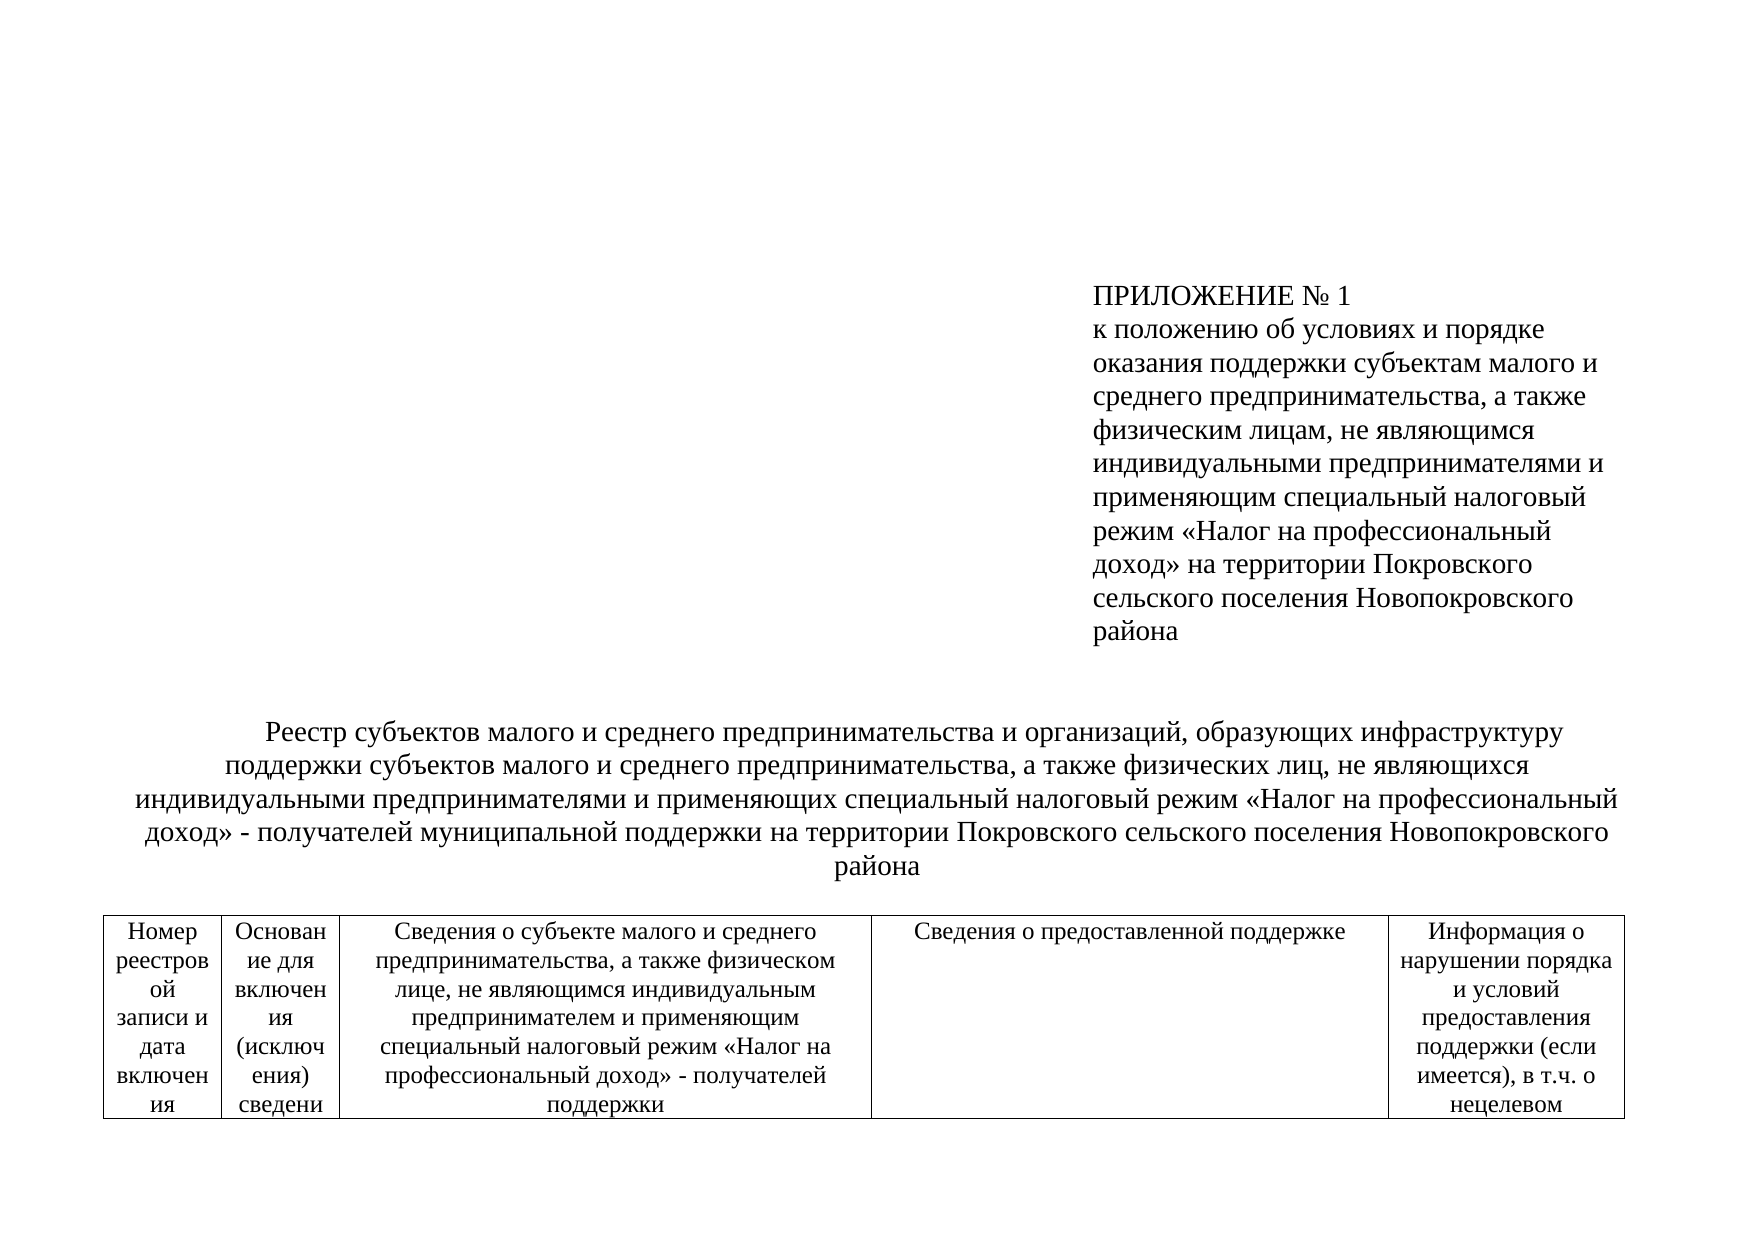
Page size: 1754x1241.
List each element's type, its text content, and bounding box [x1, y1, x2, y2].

table_header Сведения о субъекте малого и среднего предпринимательства, а также физическом лице, не являющимся индивидуальным предпринимателем и применяющим специальный налоговый режим «Налог на профессиональный доход» - получателей поддержки [340, 916, 871, 1117]
text Реестр субъектов малого и среднего предпринимательства и организаций, образующих инфраструктуру поддержки субъектов малого и среднего предпринимательства, а также физических лиц, не являющихся индивидуальными предпринимателями и применяющих специальный налоговый режим «Налог на профессиональный доход» - получателей муниципальной поддержки на территории Покровского сельского поселения Новопокровского района [118, 714, 1636, 882]
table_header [1389, 916, 1624, 1117]
text к положению об условиях и порядке оказания поддержки субъектам малого и [1093, 311, 1636, 378]
text ПРИЛОЖЕНИЕ № 1 [1093, 278, 1636, 311]
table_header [222, 916, 339, 1117]
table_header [104, 916, 221, 1117]
text среднего предпринимательства, а также физическим лицам, не являющимся индивидуальными предпринимателями и применяющим специальный налоговый режим «Налог на профессиональный доход» на территории Покровского сельского поселения Новопокровского района [1093, 378, 1636, 647]
table_header Сведения о предоставленной поддержке [872, 916, 1388, 1117]
